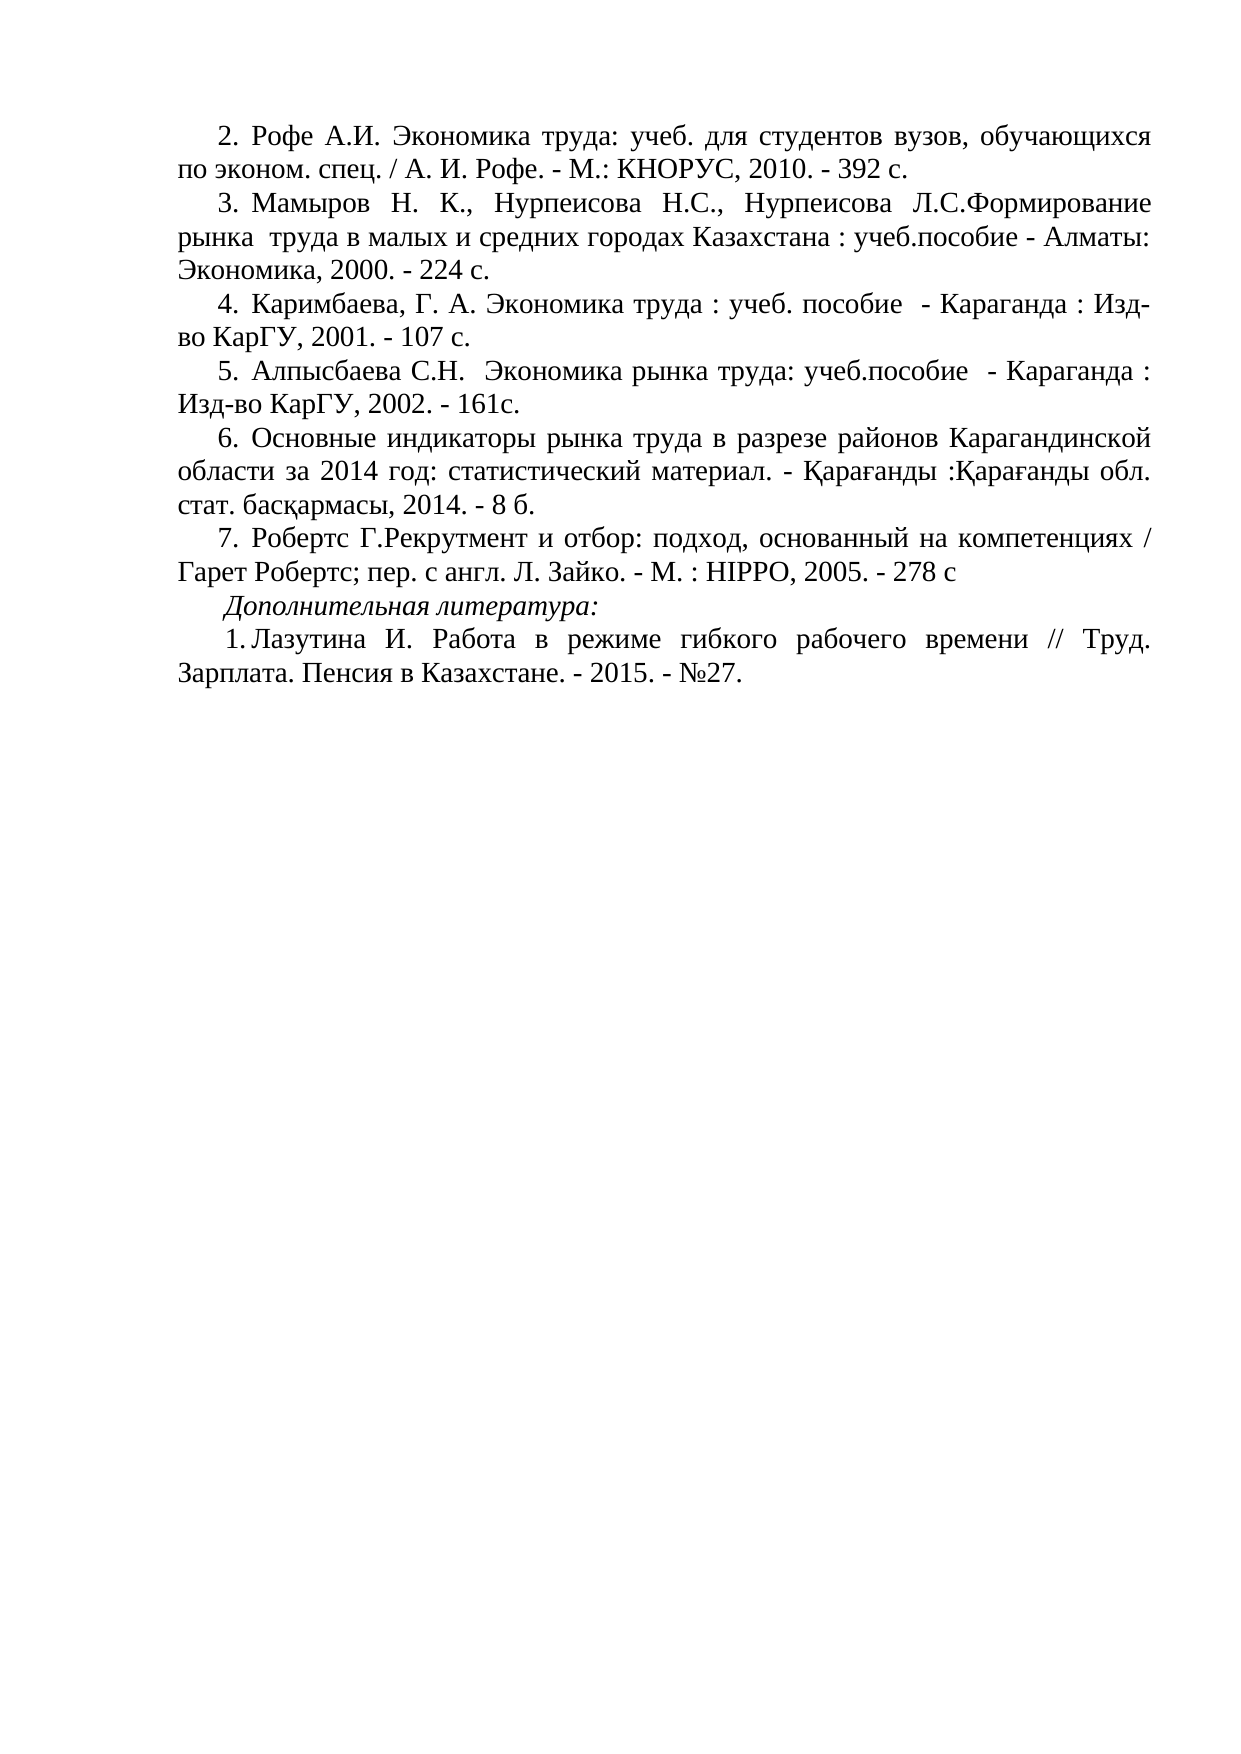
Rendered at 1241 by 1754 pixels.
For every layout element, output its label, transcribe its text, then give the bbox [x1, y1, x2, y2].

list Каримбаева, Г. А. Экономика труда : учеб. пособие - Караганда : Изд-во КарГУ, 2001. - 107 с. [177, 286, 1152, 353]
list Робертс Г.Рекрутмент и отбор: подход, основанный на компетенциях / Гарет Робертс; пер. с англ. Л. Зайко. - М. : HIPPO, 2005. - 278 с [177, 521, 1152, 588]
list Мамыров Н. К., Нурпеисова Н.С., Нурпеисова Л.С.Формирование рынка труда в малых и средних городах Казахстана : учеб.пособие - Алматы: Экономика, 2000. - 224 с. [177, 185, 1152, 286]
list Рофе А.И. Экономика труда: учеб. для студентов вузов, обучающихся по эконом. спец. / А. И. Рофе. - М.: КНОРУС, 2010. - 392 с. [177, 118, 1152, 185]
list Основные индикаторы рынка труда в разрезе районов Карагандинской области за 2014 год: статистический материал. - Қарағанды :Қарағанды обл. стат. басқармасы, 2014. - 8 б. [177, 420, 1152, 521]
text Дополнительная литература: [177, 588, 1152, 621]
list Алпысбаева С.Н. Экономика рынка труда: учеб.пособие - Караганда : Изд-во КарГУ, 2002. - 161с. [177, 353, 1152, 420]
list Лазутина И. Работа в режиме гибкого рабочего времени // Труд. Зарплата. Пенсия в Казахстане. - 2015. - №27. [177, 621, 1152, 688]
